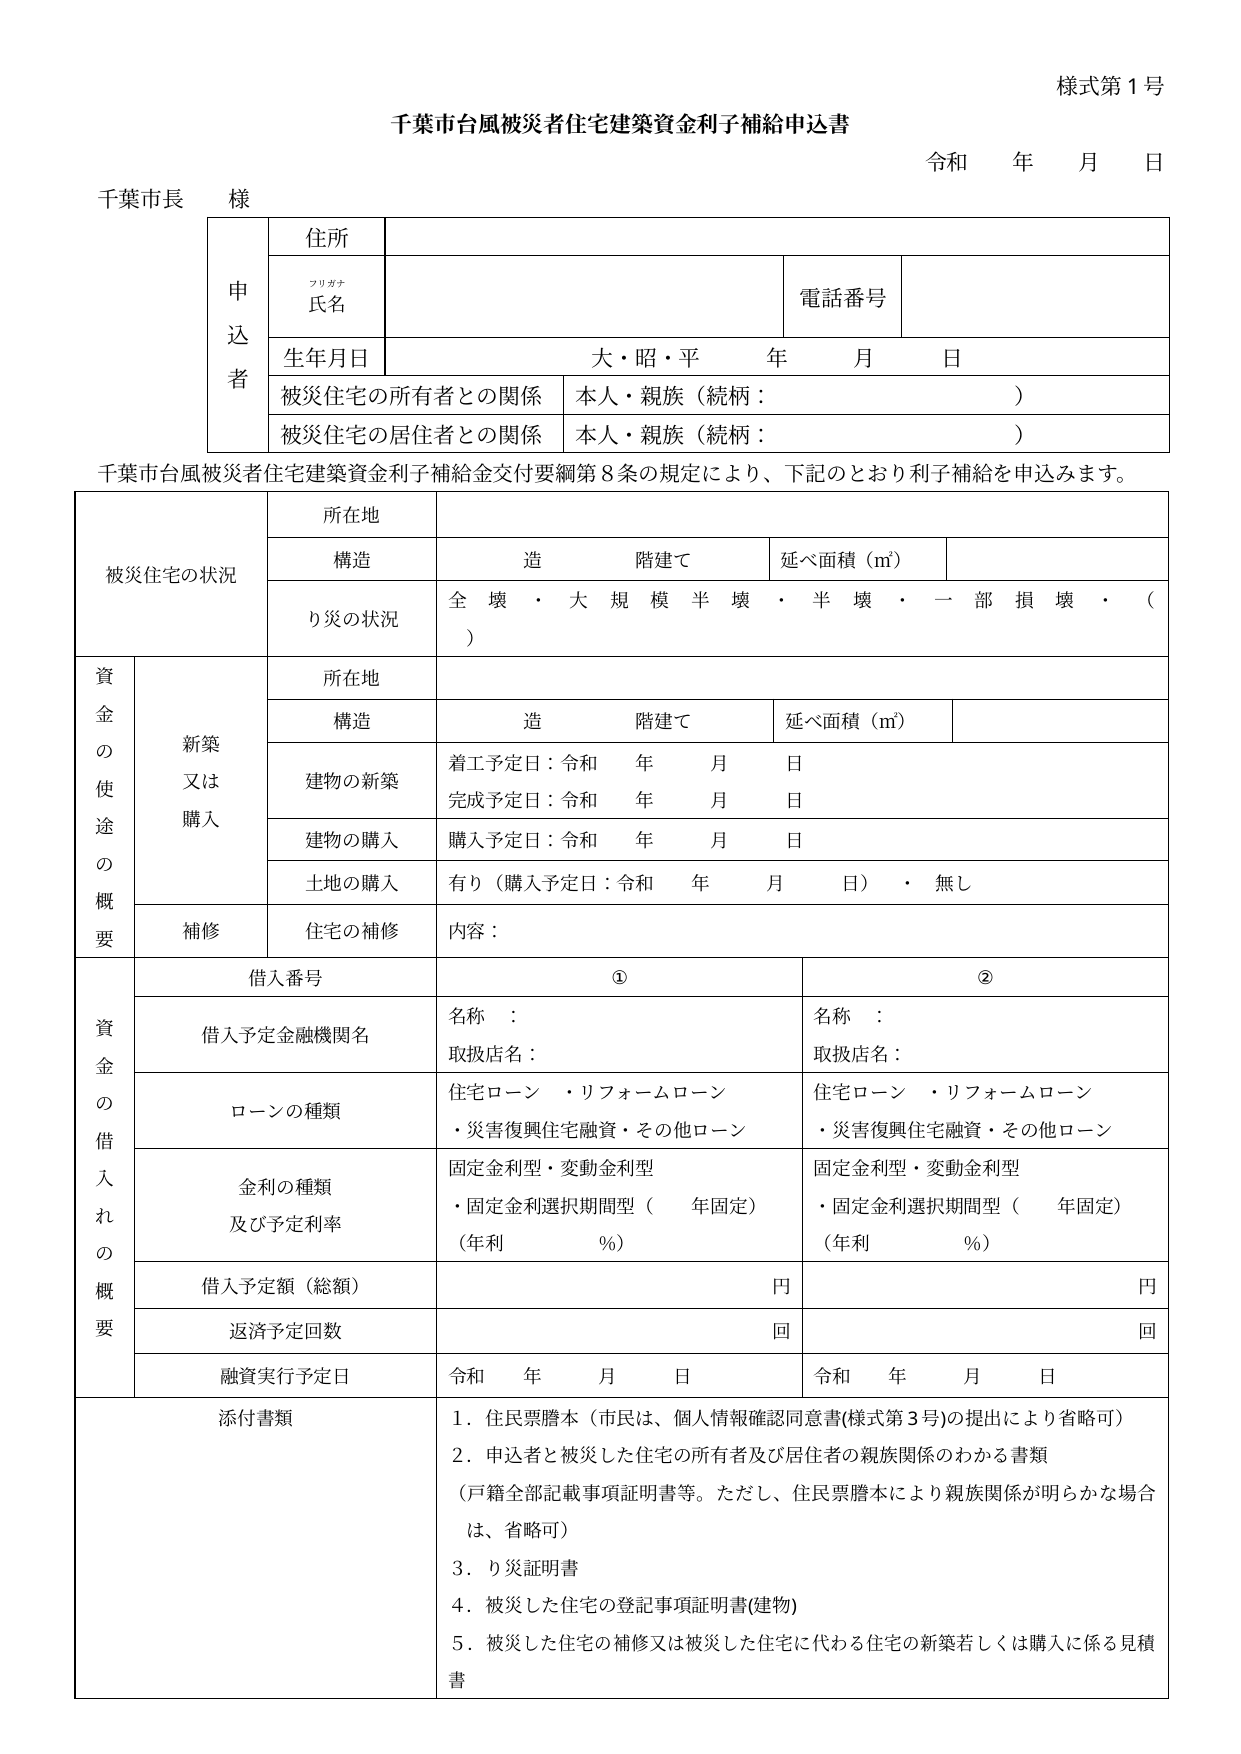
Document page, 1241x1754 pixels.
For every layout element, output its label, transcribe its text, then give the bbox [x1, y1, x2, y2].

table_header 申 込 者 [208, 218, 268, 452]
text 様式第1号 [75, 67, 1165, 104]
table_cell 建物の新築 [268, 743, 436, 818]
table_cell [947, 538, 1168, 580]
table_cell 有り（購入予定日：令和 年 月 日） ・ 無し [437, 861, 1168, 904]
table_cell 住宅の補修 [268, 905, 436, 957]
table_cell 生年月日 [269, 338, 384, 375]
table_cell 返済予定回数 [135, 1309, 436, 1353]
table_cell 固定金利型・変動金利型 ・固定金利選択期間型（ 年固定） （年利 ％） [437, 1149, 802, 1261]
table_cell 金利の種類 及び予定利率 [135, 1149, 436, 1261]
table_cell 令和 年 月 日 [803, 1354, 1168, 1397]
table_cell 本人・親族（続柄： ） [564, 415, 1169, 452]
table_header 所在地 [268, 492, 436, 537]
table_cell 内容： [437, 905, 1168, 957]
table_cell 住宅ローン ・リフォームローン ・災害復興住宅融資・その他ローン [437, 1073, 802, 1148]
text 千葉市長 様 [75, 179, 1165, 217]
table_header [437, 492, 1168, 537]
table_header [386, 218, 1169, 255]
table_cell 補修 [135, 905, 267, 957]
table_cell り災の状況 [268, 581, 436, 656]
table_cell 令和 年 月 日 [437, 1354, 802, 1397]
table_cell 回 [437, 1309, 802, 1353]
table_cell 固定金利型・変動金利型 ・固定金利選択期間型（ 年固定） （年利 ％） [803, 1149, 1168, 1261]
table_cell 本人・親族（続柄： ） [564, 376, 1169, 414]
text 千葉市台風被災者住宅建築資金利子補給金交付要綱第８条の規定により、下記のとおり利子補給を申込みます。 [75, 453, 1165, 491]
table_header 被災住宅の状況 [76, 492, 267, 656]
table_cell 借入番号 [135, 958, 436, 996]
table_cell 回 [803, 1309, 1168, 1353]
table_cell ① [437, 958, 802, 996]
table_cell 延べ面積（㎡） [774, 700, 952, 742]
table_cell 造 階建て [437, 538, 769, 580]
table_cell 添付書類 [76, 1398, 436, 1698]
table_cell 電話番号 [784, 256, 901, 337]
table_cell [953, 700, 1168, 742]
table_cell [902, 256, 1169, 337]
table_cell 建物の購入 [268, 819, 436, 860]
table_cell 土地の購入 [268, 861, 436, 904]
table_cell 造 階建て [437, 700, 773, 742]
table_cell ローンの種類 [135, 1073, 436, 1148]
table_cell 被災住宅の居住者との関係 [269, 415, 563, 452]
table_cell 円 [437, 1262, 802, 1308]
table_cell 名称 ： 取扱店名： [803, 997, 1168, 1072]
table_cell 借入予定金融機関名 [135, 997, 436, 1072]
table_cell [386, 256, 783, 337]
table_cell 借入予定額（総額） [135, 1262, 436, 1308]
table_cell 大・昭・平 年 月 日 [386, 338, 1169, 375]
table_cell 資金の借入れの概要 [76, 958, 134, 1397]
table_cell ② [803, 958, 1168, 996]
table_cell 着工予定日：令和 年 月 日 完成予定日：令和 年 月 日 [437, 743, 1168, 818]
text 令和 年 月 日 [75, 142, 1165, 179]
table_cell [437, 657, 1168, 698]
table_cell 新築 又は 購入 [135, 657, 267, 904]
table_cell 構造 [268, 538, 436, 580]
table_cell 住宅ローン ・リフォームローン ・災害復興住宅融資・その他ローン [803, 1073, 1168, 1148]
table_cell 全壊・大規模半壊・半壊・一部損壊・（ ） [437, 581, 1168, 656]
table_cell 円 [803, 1262, 1168, 1308]
table_cell 名称 ： 取扱店名： [437, 997, 802, 1072]
table_cell 延べ面積（㎡） [770, 538, 946, 580]
table_cell 購入予定日：令和 年 月 日 [437, 819, 1168, 860]
table_cell 資金の使途の概要 [76, 657, 134, 957]
table_cell 構造 [268, 700, 436, 742]
table_cell 被災住宅の所有者との関係 [269, 376, 563, 414]
table_header 住所 [269, 218, 384, 255]
table_cell 所在地 [268, 657, 436, 698]
text 千葉市台風被災者住宅建築資金利子補給申込書 [75, 104, 1165, 142]
table_cell [269, 256, 384, 337]
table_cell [437, 1398, 1168, 1698]
table_cell 融資実行予定日 [135, 1354, 436, 1397]
